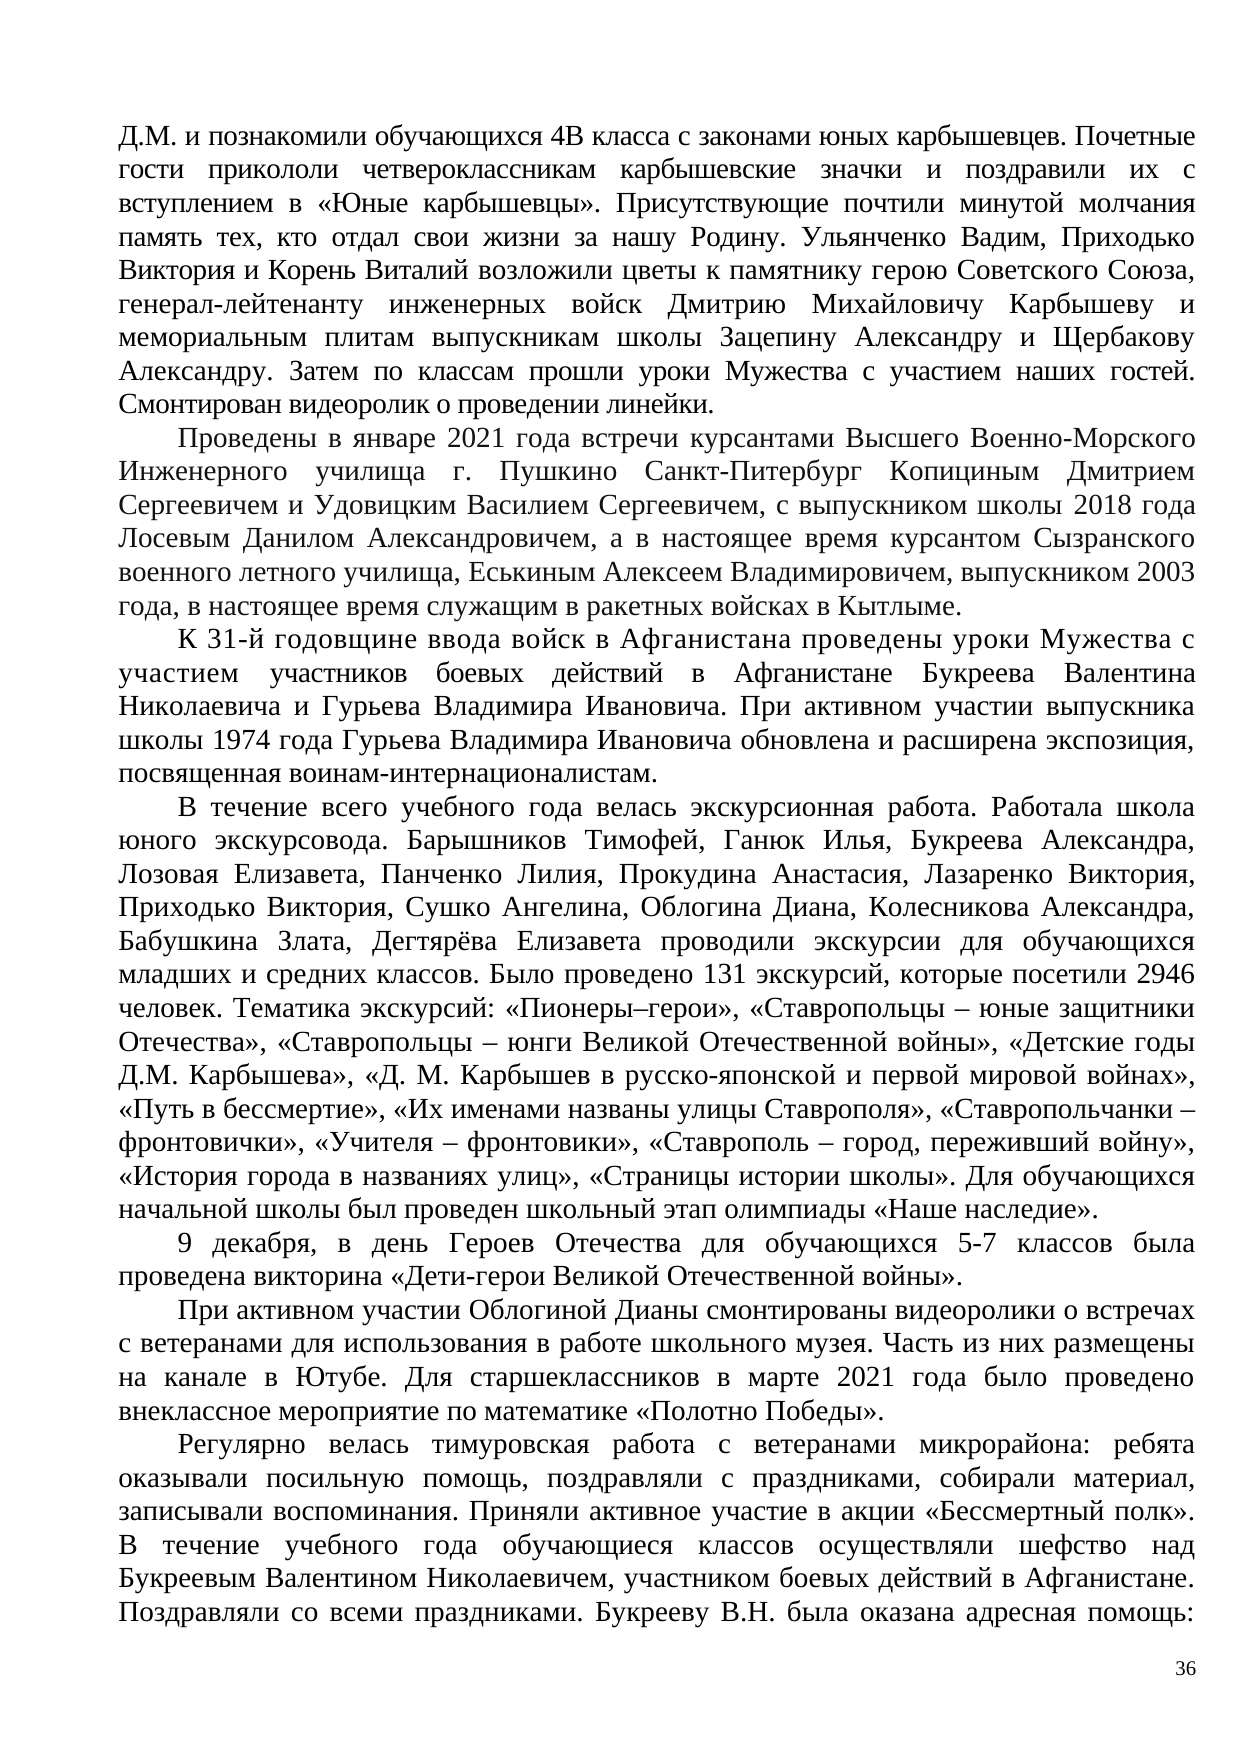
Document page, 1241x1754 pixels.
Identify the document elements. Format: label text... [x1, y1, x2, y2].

text При активном участии Облогиной Дианы смонтированы видеоролики о встречах с ветеранами для использования в работе школьного музея. Часть из них размещены на канале в Ютубе. Для старшеклассников в марте 2021 года было проведено внеклассное мероприятие по математике «Полотно Победы». [118, 1292, 1196, 1426]
text В течение всего учебного года велась экскурсионная работа. Работала школа юного экскурсовода. Барышников Тимофей, Ганюк Илья, Букреева Александра, Лозовая Елизавета, Панченко Лилия, Прокудина Анастасия, Лазаренко Виктория, Приходько Виктория, Сушко Ангелина, Облогина Диана, Колесникова Александра, Бабушкина Злата, Дегтярёва Елизавета проводили экскурсии для обучающихся младших и средних классов. Было проведено 131 экскурсий, которые посетили 2946 человек. Тематика экскурсий: «Пионеры–герои», «Ставропольцы – юные защитники Отечества», «Ставропольцы – юнги Великой Отечественной войны», «Детские годы Д.М. Карбышева», «Д. М. Карбышев в русско-японской и первой мировой войнах», «Путь в бессмертие», «Их именами названы улицы Ставрополя», «Ставропольчанки – фронтовички», «Учителя – фронтовики», «Ставрополь – город, переживший войну», «История города в названиях улиц», «Страницы истории школы». Для обучающихся начальной школы был проведен школьный этап олимпиады «Наше наследие». [118, 789, 1196, 1225]
text 9 декабря, в день Героев Отечества для обучающихся 5-7 классов была проведена викторина «Дети-герои Великой Отечественной войны». [118, 1225, 1196, 1292]
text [118, 118, 1196, 420]
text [118, 1426, 1196, 1627]
text К 31-й годовщине ввода войск в Афганистана проведены уроки Мужества с участием участников боевых действий в Афганистане Букреева Валентина Николаевича и Гурьева Владимира Ивановича. При активном участии выпускника школы 1974 года Гурьева Владимира Ивановича обновлена и расширена экспозиция, посвященная воинам-интернационалистам. [118, 621, 1196, 789]
text Проведены в январе 2021 года встречи курсантами Высшего Военно-Морского Инженерного училища г. Пушкино Санкт-Питербург Копициным Дмитрием Сергеевичем и Удовицким Василием Сергеевичем, с выпускником школы 2018 года Лосевым Данилом Александровичем, а в настоящее время курсантом Сызранского военного летного училища, Еськиным Алексеем Владимировичем, выпускником 2003 года, в настоящее время служащим в ракетных войсках в Кытлыме. [118, 420, 1196, 621]
